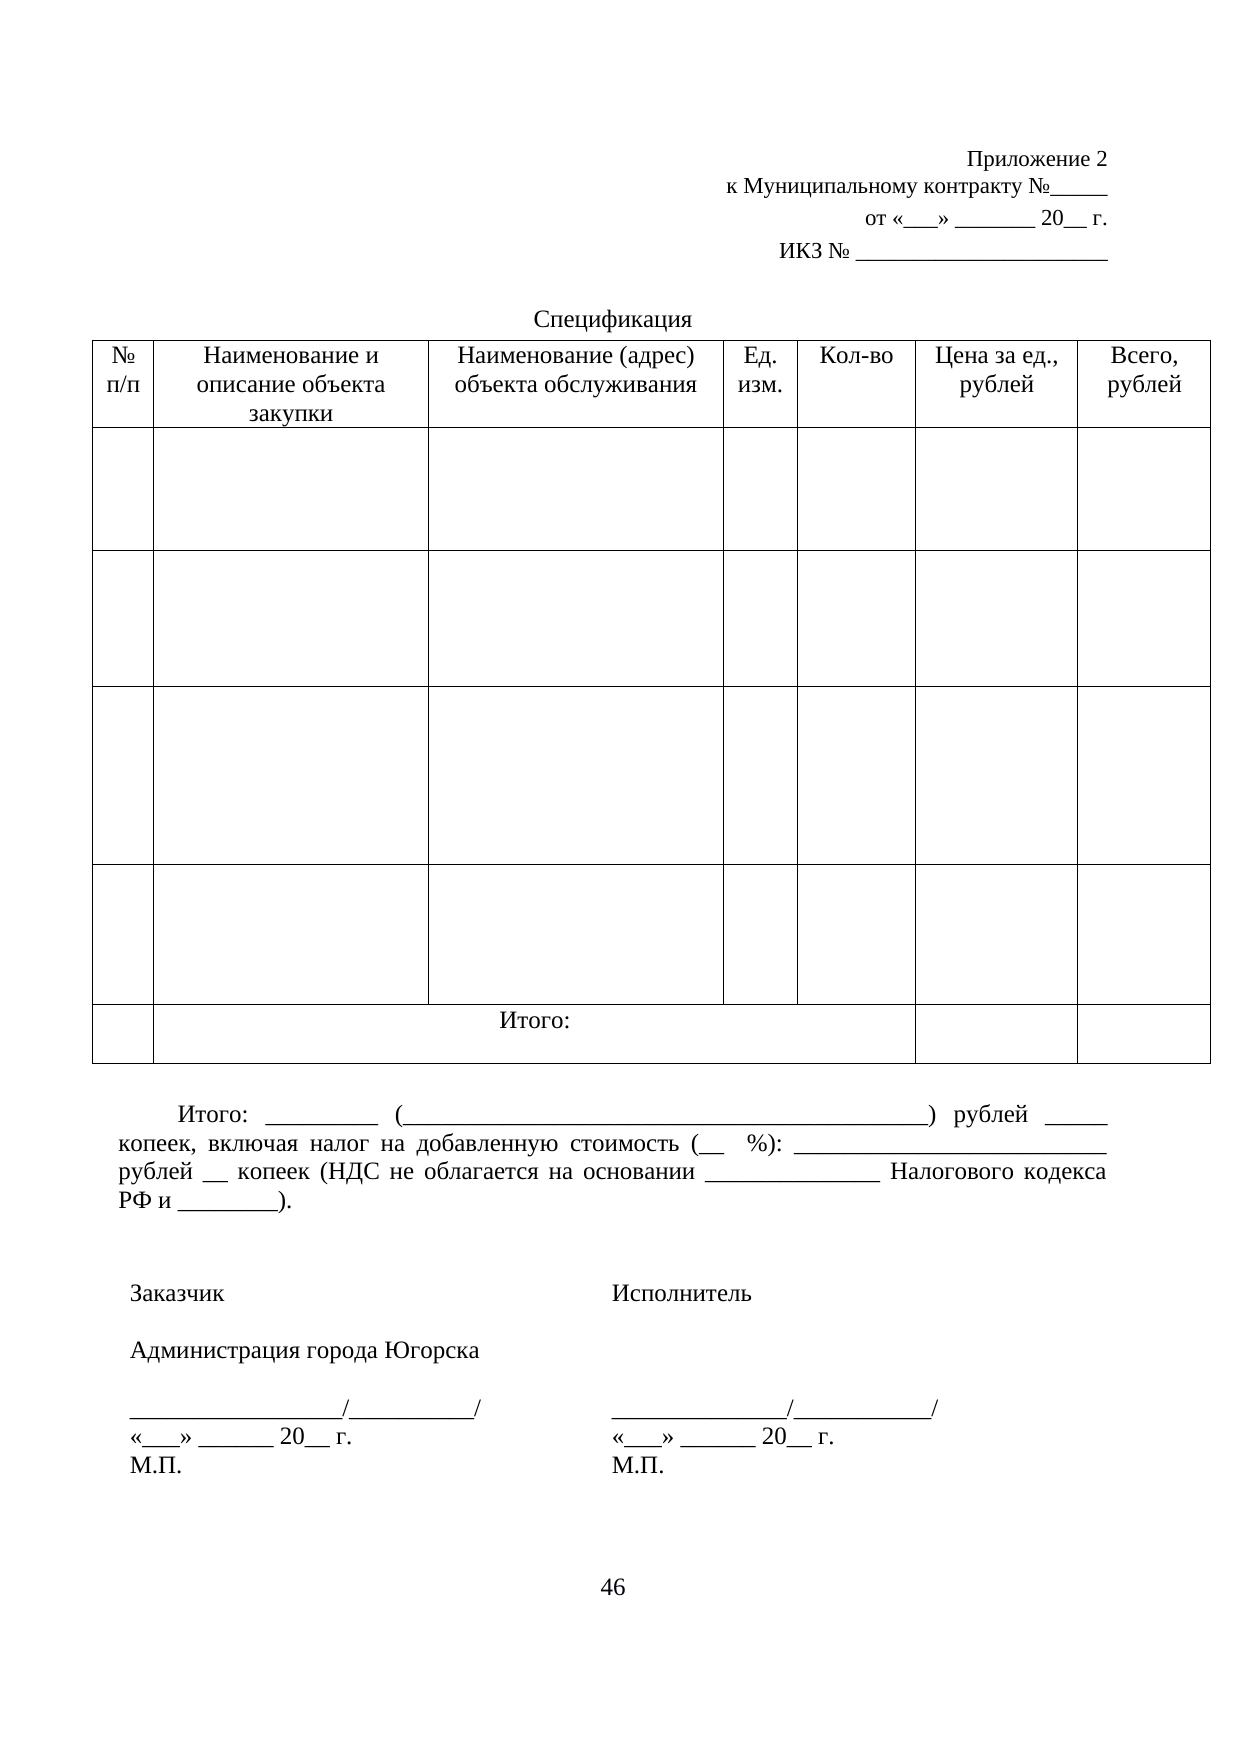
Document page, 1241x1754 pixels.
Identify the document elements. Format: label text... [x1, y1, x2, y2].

table_cell [798, 428, 915, 550]
table_cell [916, 865, 1077, 1004]
text Приложение 2 [118, 145, 1107, 172]
table_cell [154, 865, 428, 1004]
table_header Всего, рублей [1078, 341, 1210, 427]
table_cell [429, 865, 723, 1004]
table_cell [916, 551, 1077, 686]
table_cell [724, 865, 797, 1004]
table_cell [93, 687, 153, 864]
table_cell [1078, 551, 1210, 686]
text от «___» _______ 20__ г. [118, 204, 1107, 231]
table_cell [429, 428, 723, 550]
table_cell [798, 865, 915, 1004]
table_header Наименование (адрес) объекта обслуживания [429, 341, 723, 427]
table_cell [916, 687, 1077, 864]
table_cell [798, 551, 915, 686]
table_header № п/п [93, 341, 153, 427]
text ИКЗ № ______________________ [118, 237, 1107, 263]
table_cell [1078, 687, 1210, 864]
table_header Заказчик Администрация города Югорска _________________/__________/ «___» ______ 20__ г. М.П. [118, 1278, 600, 1508]
table_cell [798, 687, 915, 864]
table_cell [1078, 1005, 1210, 1063]
text Спецификация [118, 304, 1107, 333]
table_cell [1078, 428, 1210, 550]
table_cell [724, 551, 797, 686]
table_cell [429, 687, 723, 864]
table_cell [154, 687, 428, 864]
table_header Исполнитель ______________/___________/ «___» ______ 20__ г. М.П. [600, 1278, 1083, 1508]
table_cell [93, 428, 153, 550]
table_cell [916, 1005, 1077, 1063]
table_cell [93, 551, 153, 686]
table_cell [93, 865, 153, 1004]
table_cell [724, 687, 797, 864]
table_cell [429, 551, 723, 686]
table_header Ед. изм. [724, 341, 797, 427]
table_cell [916, 428, 1077, 550]
text Итого: _________ (__________________________________________) рублей _____ копеек, включая налог на добавленную стоимость (__ %): _________________________ рублей __ копеек (НДС не облагается на основании ______________ Налогового кодекса РФ и ________). [118, 1099, 1107, 1214]
table_cell [93, 1005, 153, 1063]
table_header Наименование и описание объекта закупки [154, 341, 428, 427]
table_header Кол-во [798, 341, 915, 427]
table_cell [154, 428, 428, 550]
table_header Цена за ед., рублей [916, 341, 1077, 427]
table_cell [154, 551, 428, 686]
table_cell Итого: [154, 1005, 915, 1063]
table_cell [1078, 865, 1210, 1004]
table_cell [724, 428, 797, 550]
text к Муниципальному контракту №_____ [118, 172, 1107, 198]
